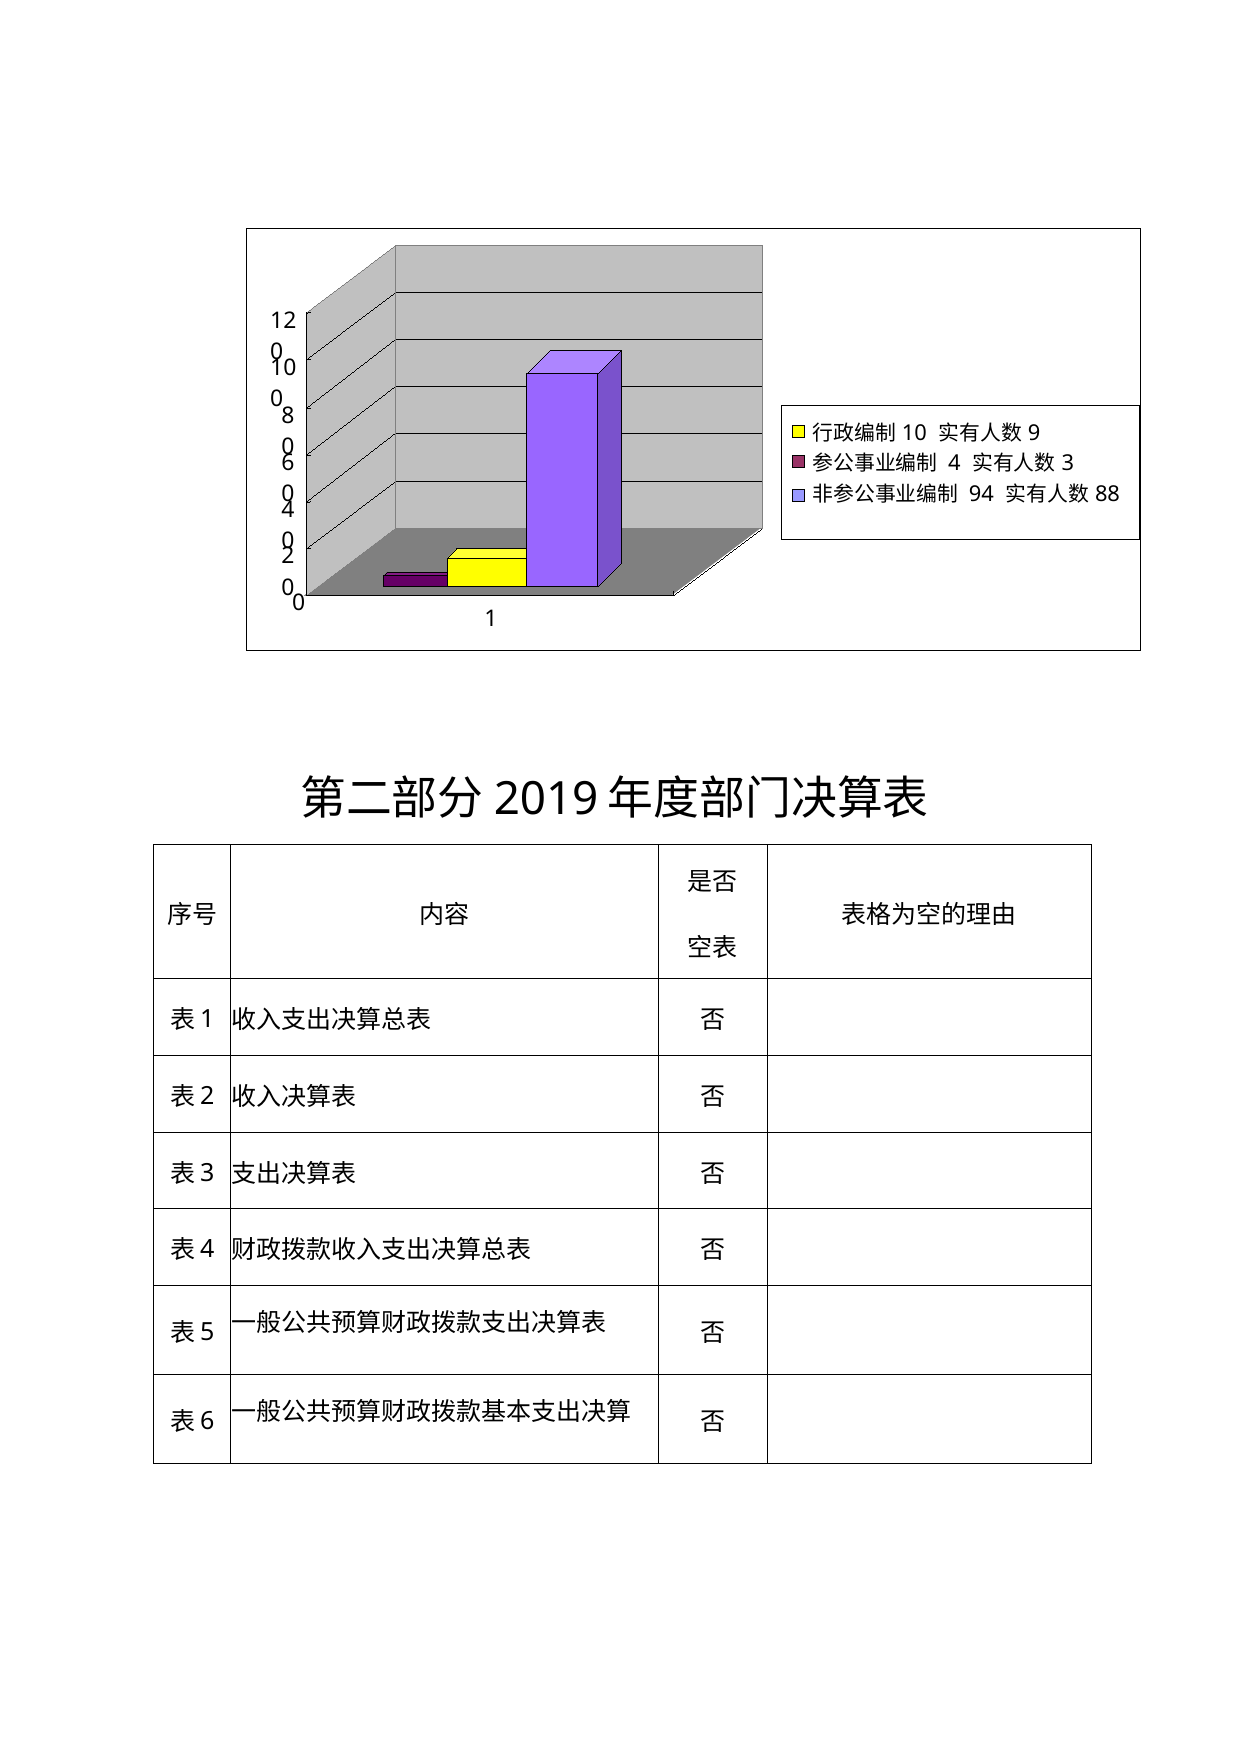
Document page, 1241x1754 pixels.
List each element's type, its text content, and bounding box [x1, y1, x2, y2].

table_cell [768, 979, 1091, 1055]
table_cell 一般公共预算财政拨款基本支出决算表 （按经济分类科目） [231, 1375, 658, 1462]
table_cell [768, 1375, 1091, 1462]
table_cell 否 [659, 979, 767, 1055]
table_cell 收入决算表 [231, 1056, 658, 1132]
table_cell 表1 [154, 979, 230, 1055]
table_header 序号 [154, 845, 230, 978]
table_cell 财政拨款收入支出决算总表 [231, 1209, 658, 1285]
table_cell 支出决算表 [231, 1133, 658, 1208]
table_cell 否 [659, 1375, 767, 1462]
table_header 是否 空表 [659, 845, 767, 978]
table_cell 表6 [154, 1375, 230, 1462]
table_cell 否 [659, 1286, 767, 1374]
text 第二部分 2019年度部门决算表 [153, 746, 1075, 844]
table_cell [768, 1133, 1091, 1208]
table_cell 表3 [154, 1133, 230, 1208]
table_cell 表4 [154, 1209, 230, 1285]
table_header 表格为空的理由 [768, 845, 1091, 978]
table_cell [768, 1286, 1091, 1374]
table_cell 收入支出决算总表 [231, 979, 658, 1055]
table_cell 否 [659, 1133, 767, 1208]
table_cell 否 [659, 1056, 767, 1132]
table_cell 一般公共预算财政拨款支出决算表 （按功能分类科目） [231, 1286, 658, 1374]
table_cell [768, 1056, 1091, 1132]
table_cell 否 [659, 1209, 767, 1285]
table_cell 表5 [154, 1286, 230, 1374]
table_cell [768, 1209, 1091, 1285]
table_cell 表2 [154, 1056, 230, 1132]
table_header 内容 [231, 845, 658, 978]
